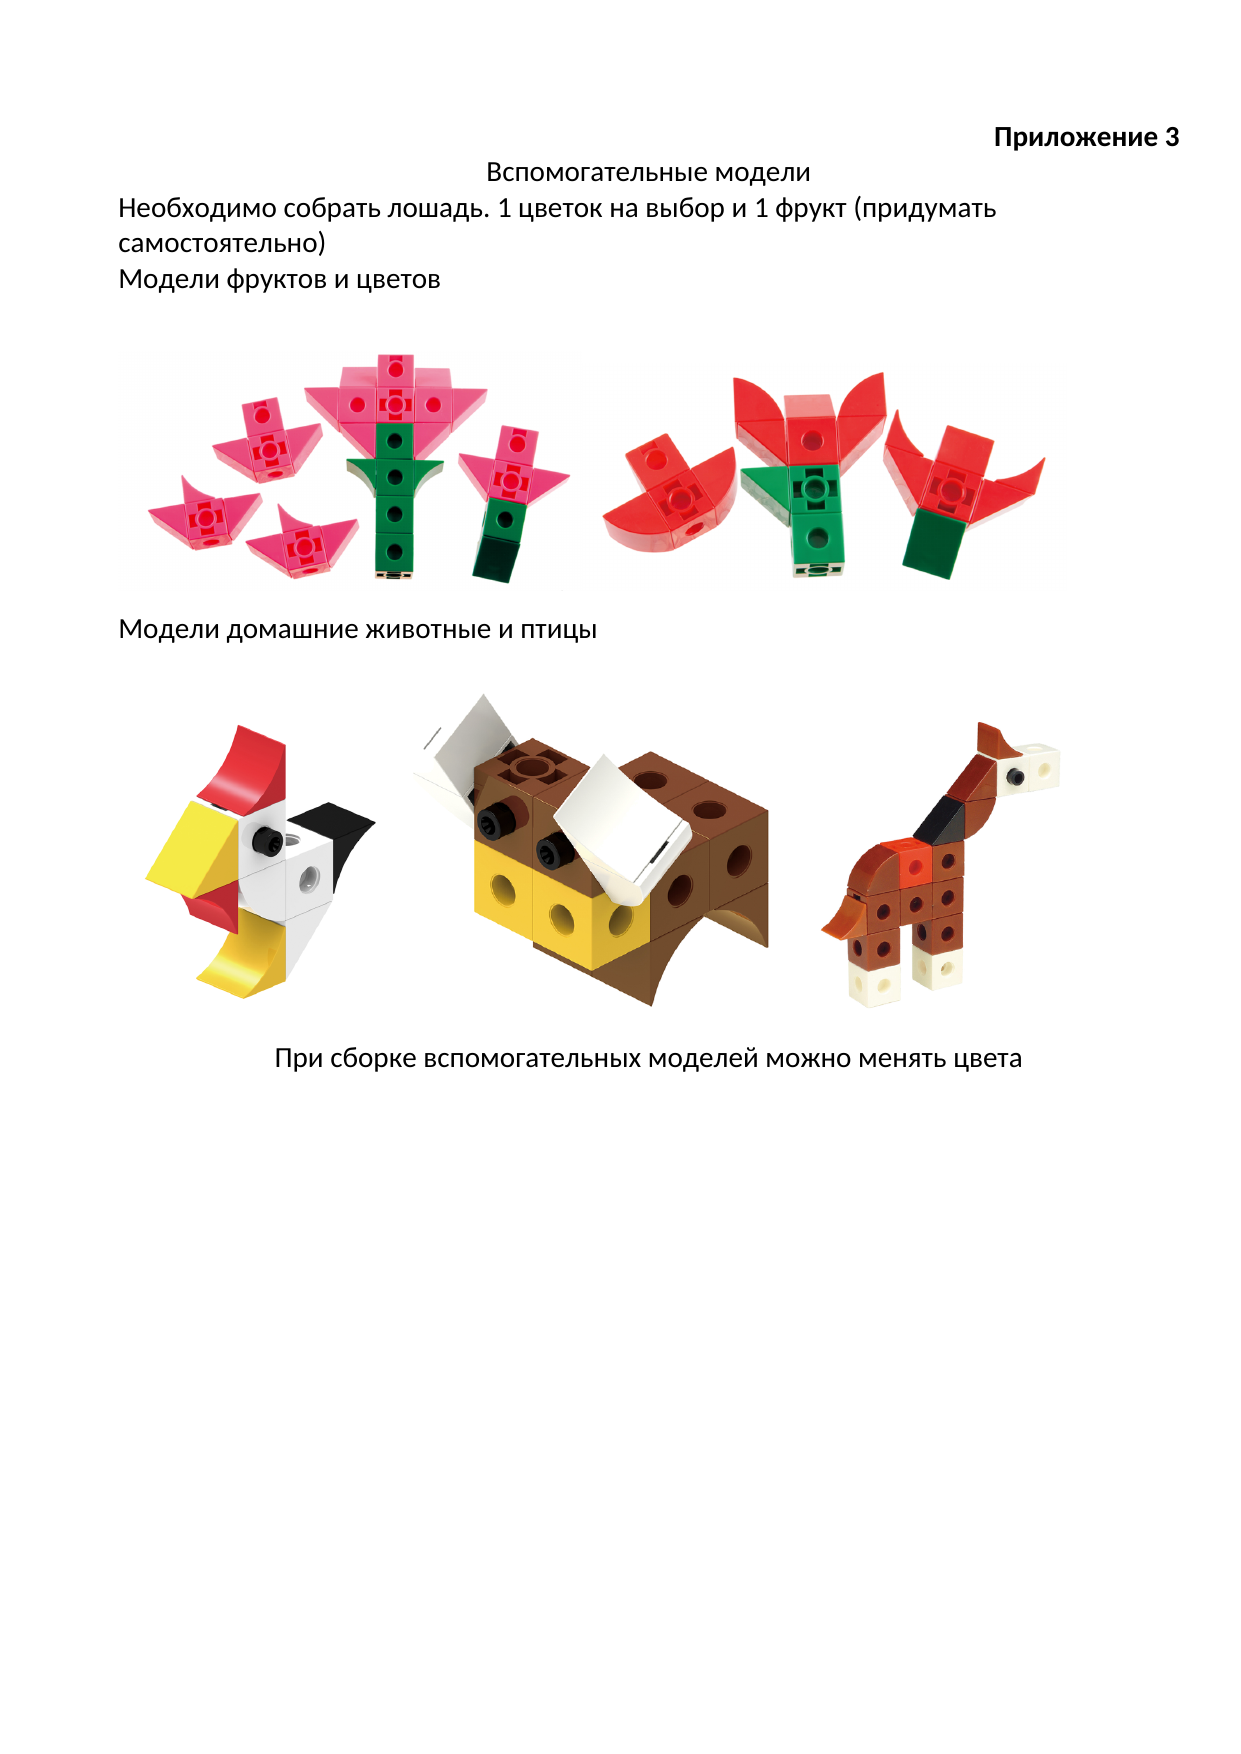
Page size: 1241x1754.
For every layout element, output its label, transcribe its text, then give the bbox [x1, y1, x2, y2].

picture [118, 351, 1067, 591]
text Вспомогательные модели [118, 153, 1179, 189]
text При сборке вспомогательных моделей можно менять цвета [118, 1039, 1179, 1075]
picture [118, 664, 1099, 1021]
text Модели домашние животные и птицы [118, 610, 1179, 645]
text Необходимо собрать лошадь. 1 цветок на выбор и 1 фрукт (придумать самостоятельно) [118, 189, 1179, 260]
subtitle Приложение 3 [118, 118, 1179, 153]
text Модели фруктов и цветов [118, 260, 1179, 296]
